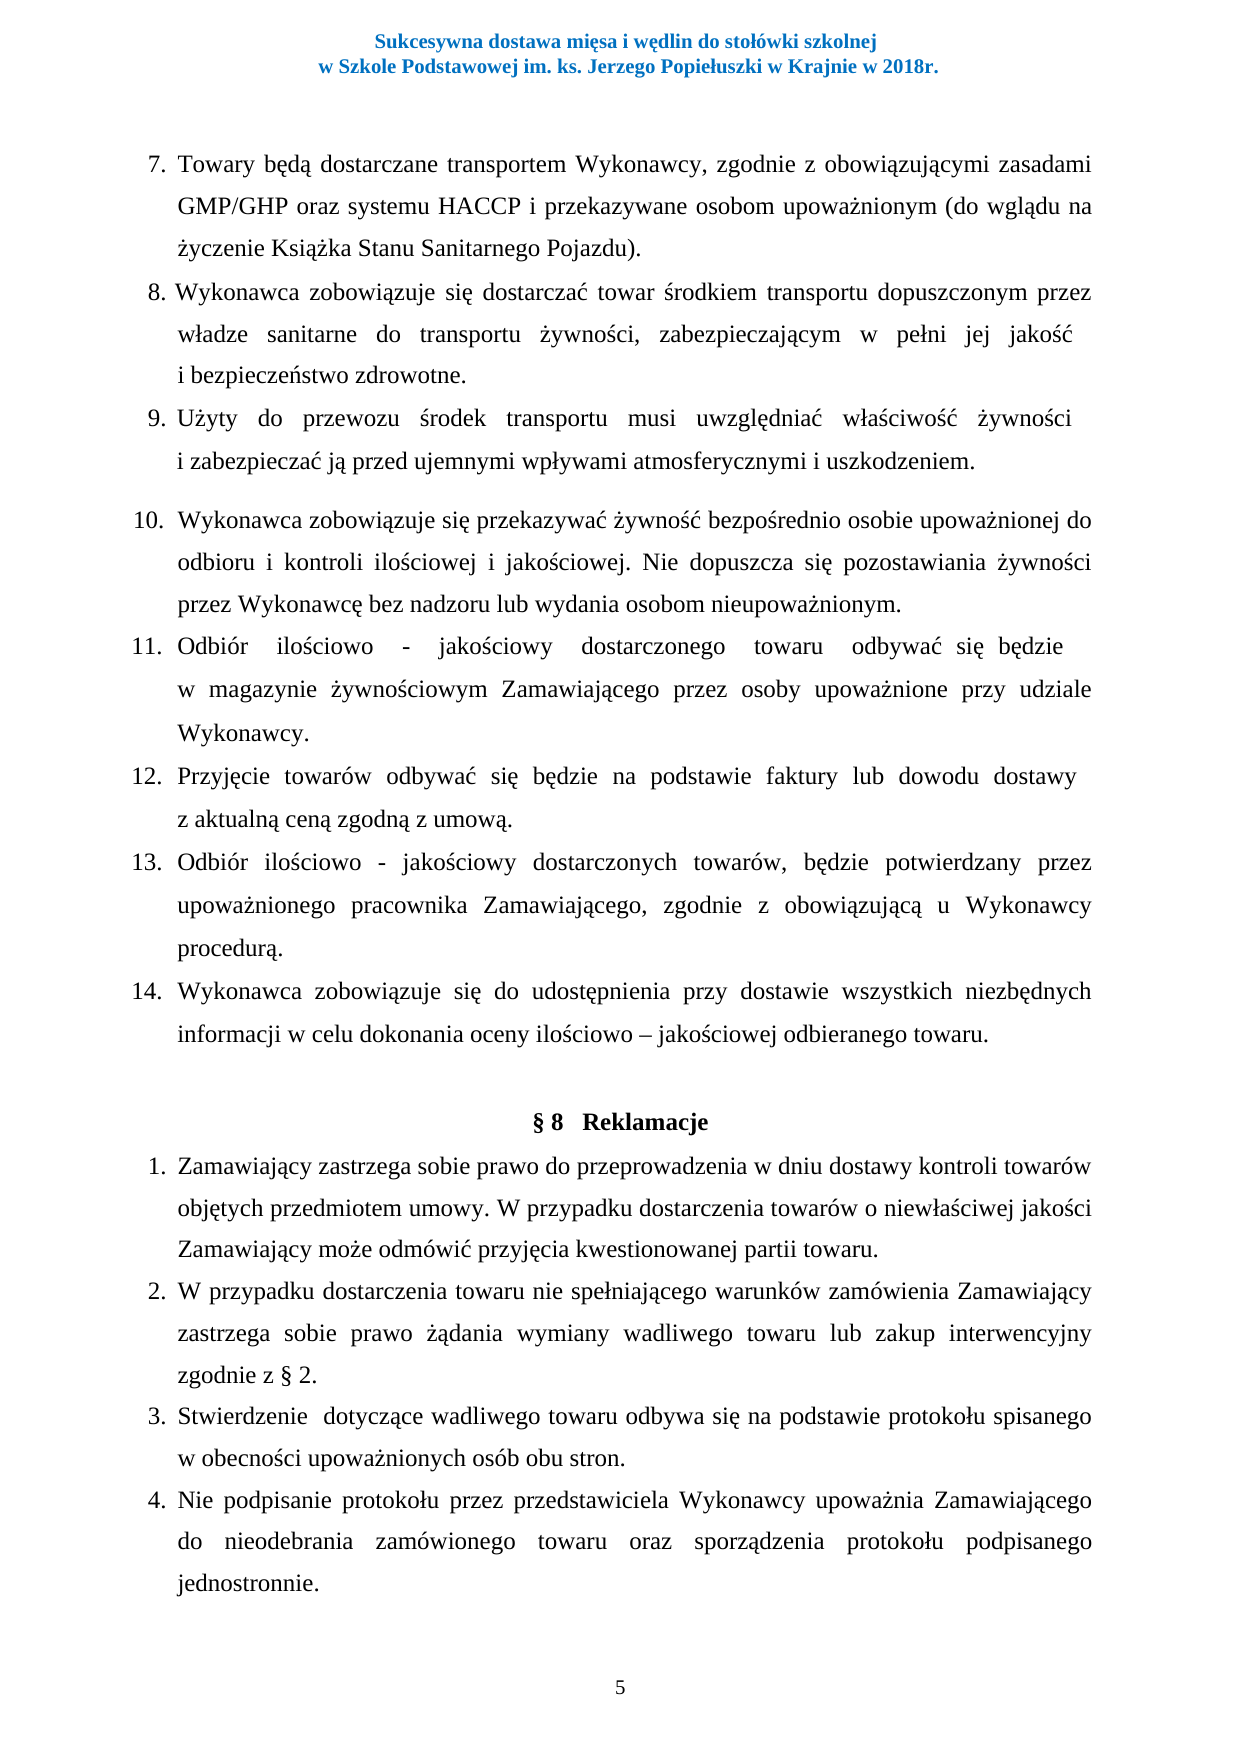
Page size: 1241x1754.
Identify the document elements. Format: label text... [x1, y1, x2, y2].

list Przyjęcie towarów odbywać się będzie na podstawie faktury lub dowodu dostawy z aktualną ceną zgodną z umową. [131, 761, 1093, 833]
list Stwierdzenie dotyczące wadliwego towaru odbywa się na podstawie protokołu spisanego w obecności upoważnionych osób obu stron. [148, 1401, 1093, 1472]
list W przypadku dostarczenia towaru nie spełniającego warunków zamówienia Zamawiający zastrzega sobie prawo żądania wymiany wadliwego towaru lub zakup interwencyjny zgodnie z § 2. [148, 1276, 1093, 1388]
list Odbiór ilościowo - jakościowy dostarczonych towarów, będzie potwierdzany przez upoważnionego pracownika Zamawiającego, zgodnie z obowiązującą u Wykonawcy procedurą. [131, 847, 1093, 962]
list Nie podpisanie protokołu przez przedstawiciela Wykonawcy upoważnia Zamawiającego do nieodebrania zamówionego towaru oraz sporządzenia protokołu podpisanego jednostronnie. [148, 1485, 1093, 1597]
list Wykonawca zobowiązuje się dostarczać towar środkiem transportu dopuszczonym przez władze sanitarne do transportu żywności, zabezpieczającym w pełni jej jakość i bezpieczeństwo zdrowotne. [148, 277, 1093, 389]
list Wykonawca zobowiązuje się do udostępnienia przy dostawie wszystkich niezbędnych informacji w celu dokonania oceny ilościowo – jakościowej odbieranego towaru. [131, 976, 1093, 1048]
list Zamawiający zastrzega sobie prawo do przeprowadzenia w dniu dostawy kontroli towarów objętych przedmiotem umowy. W przypadku dostarczenia towarów o niewłaściwej jakości Zamawiający może odmówić przyjęcia kwestionowanej partii towaru. [148, 1151, 1093, 1263]
list Towary będą dostarczane transportem Wykonawcy, zgodnie z obowiązującymi zasadami GMP/GHP oraz systemu HACCP i przekazywane osobom upoważnionym (do wglądu na życzenie Książka Stanu Sanitarnego Pojazdu). [148, 149, 1093, 262]
list Odbiór ilościowo - jakościowy dostarczonego towaru odbywać się będzie w magazynie żywnościowym Zamawiającego przez osoby upoważnione przy udziale Wykonawcy. [131, 631, 1093, 746]
list Użyty do przewozu środek transportu musi uwzględniać właściwość żywności i zabezpieczać ją przed ujemnymi wpływami atmosferycznymi i uszkodzeniem. [148, 403, 1093, 475]
text § 8 Reklamacje [148, 1107, 1093, 1136]
list Wykonawca zobowiązuje się przekazywać żywność bezpośrednio osobie upoważnionej do odbioru i kontroli ilościowej i jakościowej. Nie dopuszcza się pozostawiania żywności przez Wykonawcę bez nadzoru lub wydania osobom nieupoważnionym. [133, 505, 1093, 618]
